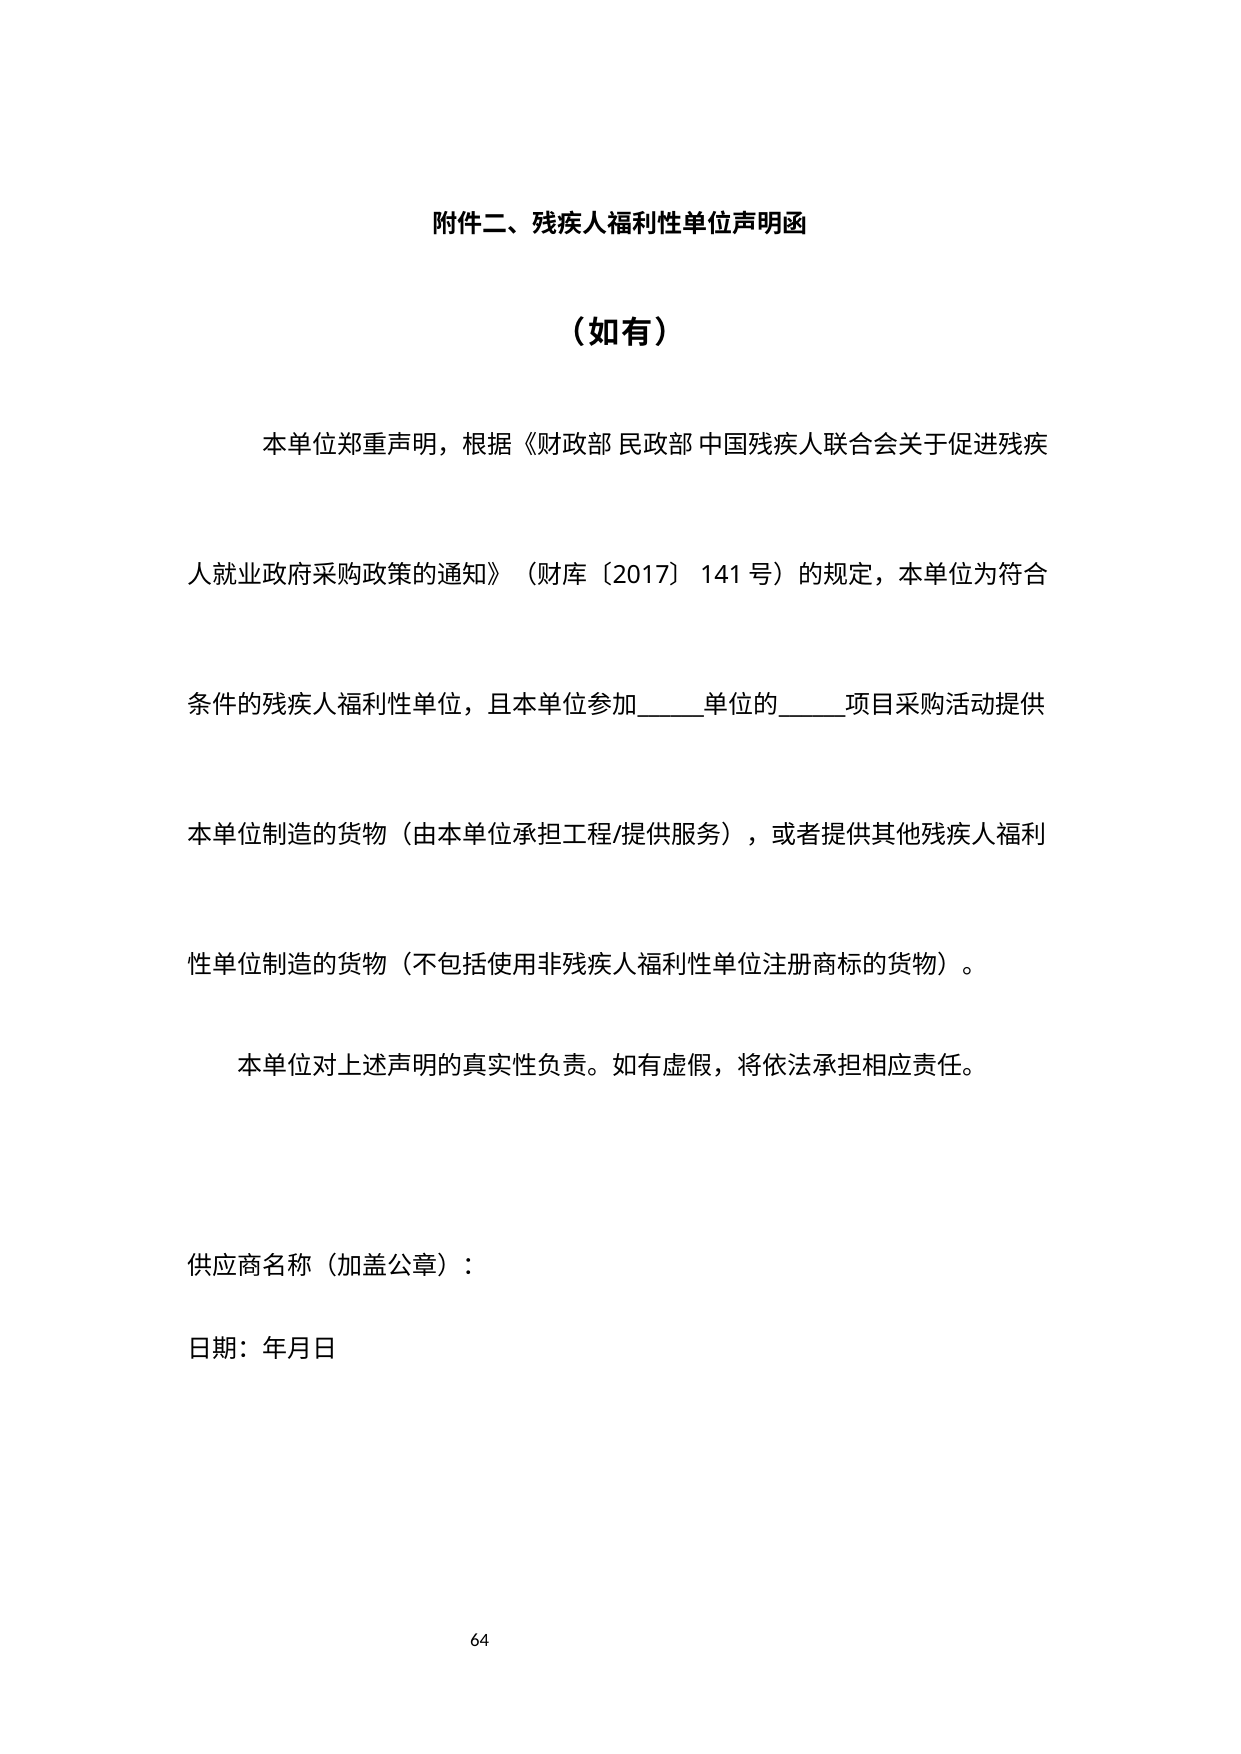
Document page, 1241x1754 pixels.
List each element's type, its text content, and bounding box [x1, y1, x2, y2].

text 附件二、残疾人福利性单位声明函 [187, 189, 1053, 254]
text （如有） [187, 297, 1053, 362]
text 本单位郑重声明，根据《财政部 民政部 中国残疾人联合会关于促进残疾人就业政府采购政策的通知》（财库〔2017〕 141号）的规定，本单位为符合条件的残疾人福利性单位，且本单位参加______单位的______项目采购活动提供本单位制造的货物（由本单位承担工程/提供服务），或者提供其他残疾人福利性单位制造的货物（不包括使用非残疾人福利性单位注册商标的货物）。 [187, 410, 1053, 995]
text 本单位对上述声明的真实性负责。如有虚假，将依法承担相应责任。 [187, 1031, 1053, 1096]
text 供应商名称（加盖公章）： [187, 1231, 1053, 1296]
text 日期：年月日 [187, 1314, 1053, 1379]
